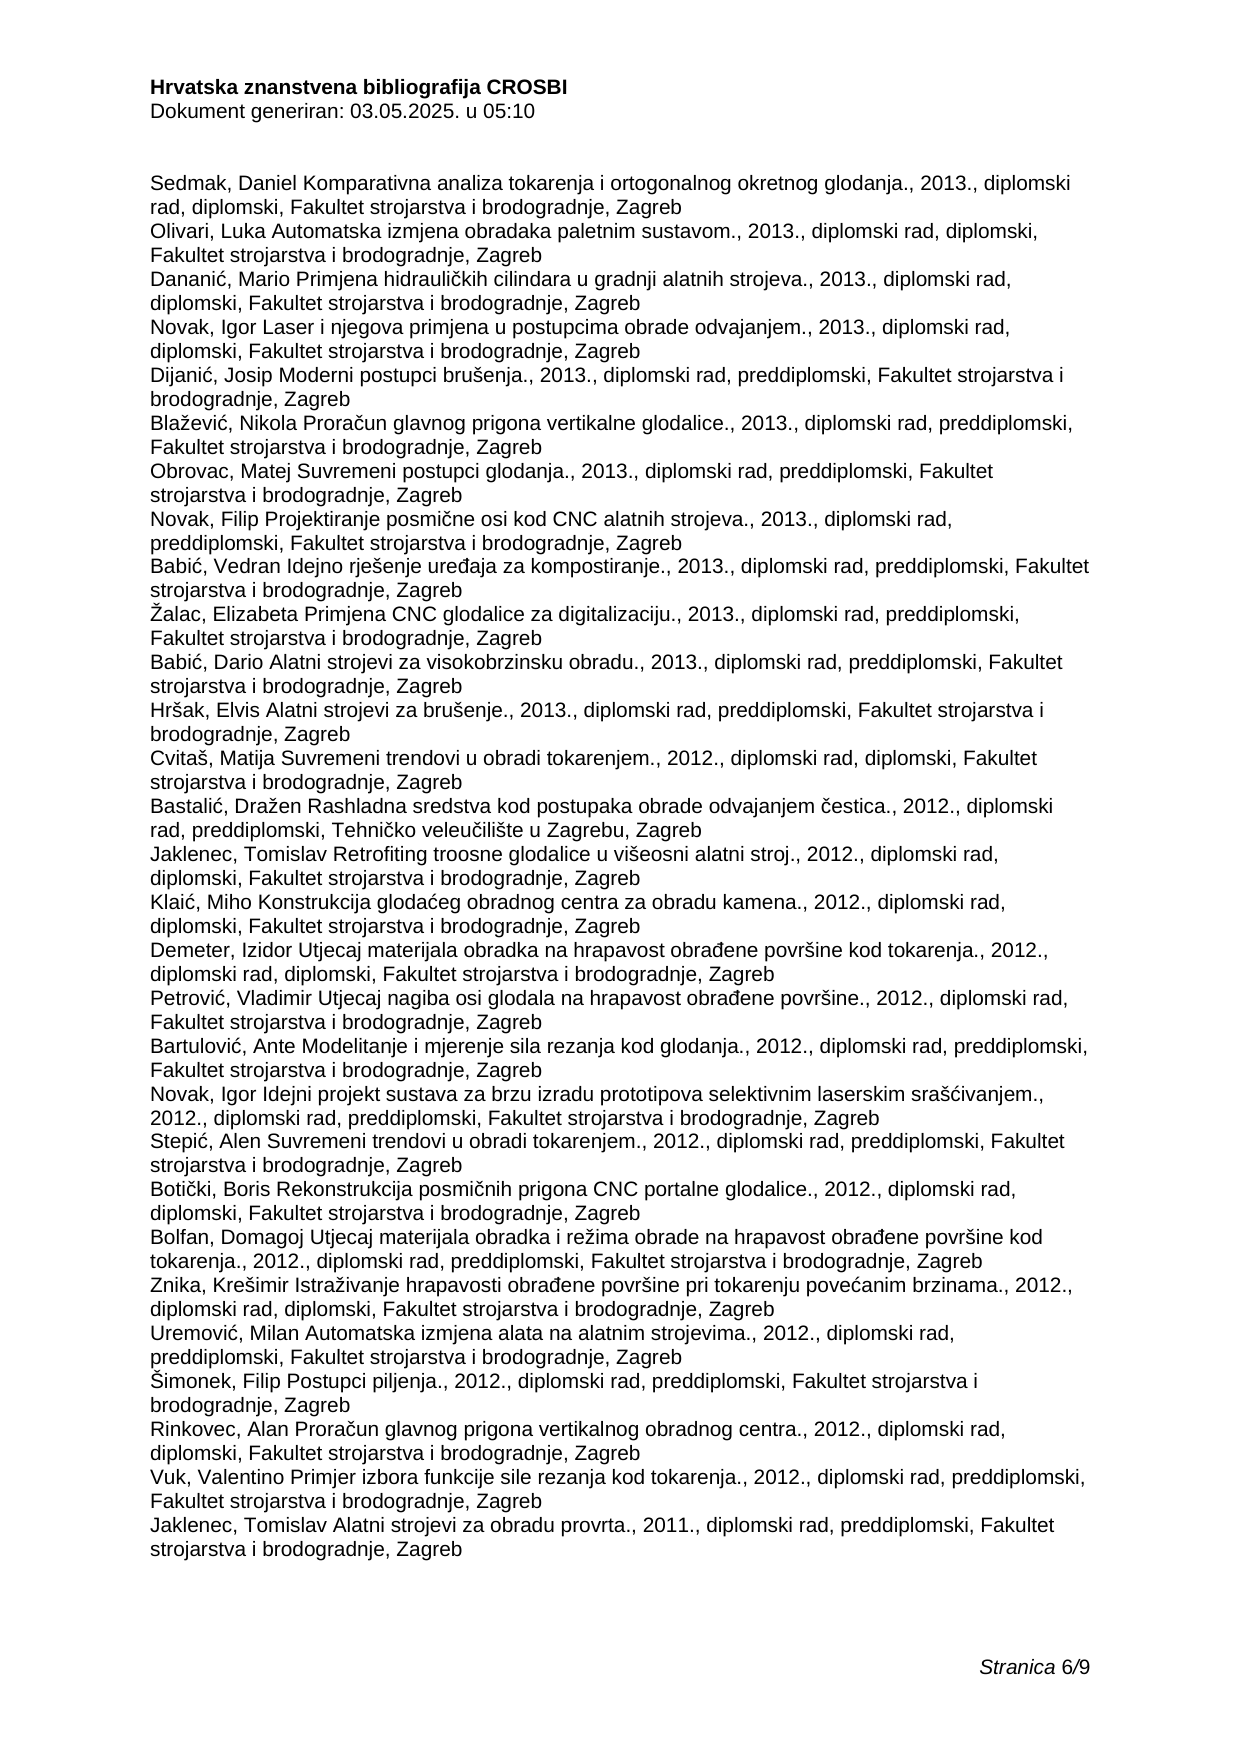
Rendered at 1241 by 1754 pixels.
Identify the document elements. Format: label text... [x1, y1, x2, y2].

text Stepić, Alen [150, 1129, 1090, 1177]
text Dijanić, Josip [150, 363, 1090, 411]
text Babić, Vedran [150, 554, 1090, 602]
text Šimonek, Filip [150, 1369, 1090, 1417]
text Hršak, Elvis [150, 698, 1090, 746]
text Klaić, Miho [150, 890, 1090, 938]
text Olivari, Luka [150, 219, 1090, 267]
text Cvitaš, Matija [150, 746, 1090, 794]
text Dananić, Mario [150, 267, 1090, 315]
text Bartulović, Ante [150, 1033, 1090, 1081]
text Babić, Dario [150, 650, 1090, 698]
text Obrovac, Matej [150, 458, 1090, 506]
text Bolfan, Domagoj [150, 1225, 1090, 1273]
text Uremović, Milan [150, 1321, 1090, 1369]
text Novak, Igor [150, 315, 1090, 363]
text Rinkovec, Alan [150, 1417, 1090, 1465]
text Jaklenec, Tomislav [150, 842, 1090, 890]
text Jaklenec, Tomislav [150, 1513, 1090, 1561]
text Botički, Boris [150, 1177, 1090, 1225]
text Petrović, Vladimir [150, 986, 1090, 1033]
text Žalac, Elizabeta [150, 602, 1090, 650]
text Novak, Igor [150, 1081, 1090, 1129]
text Vuk, Valentino [150, 1465, 1090, 1513]
text Znika, Krešimir [150, 1273, 1090, 1321]
text Novak, Filip [150, 506, 1090, 554]
text Blažević, Nikola [150, 411, 1090, 458]
text Demeter, Izidor [150, 938, 1090, 986]
text Bastalić, Dražen [150, 794, 1090, 842]
text Sedmak, Daniel [150, 171, 1090, 219]
